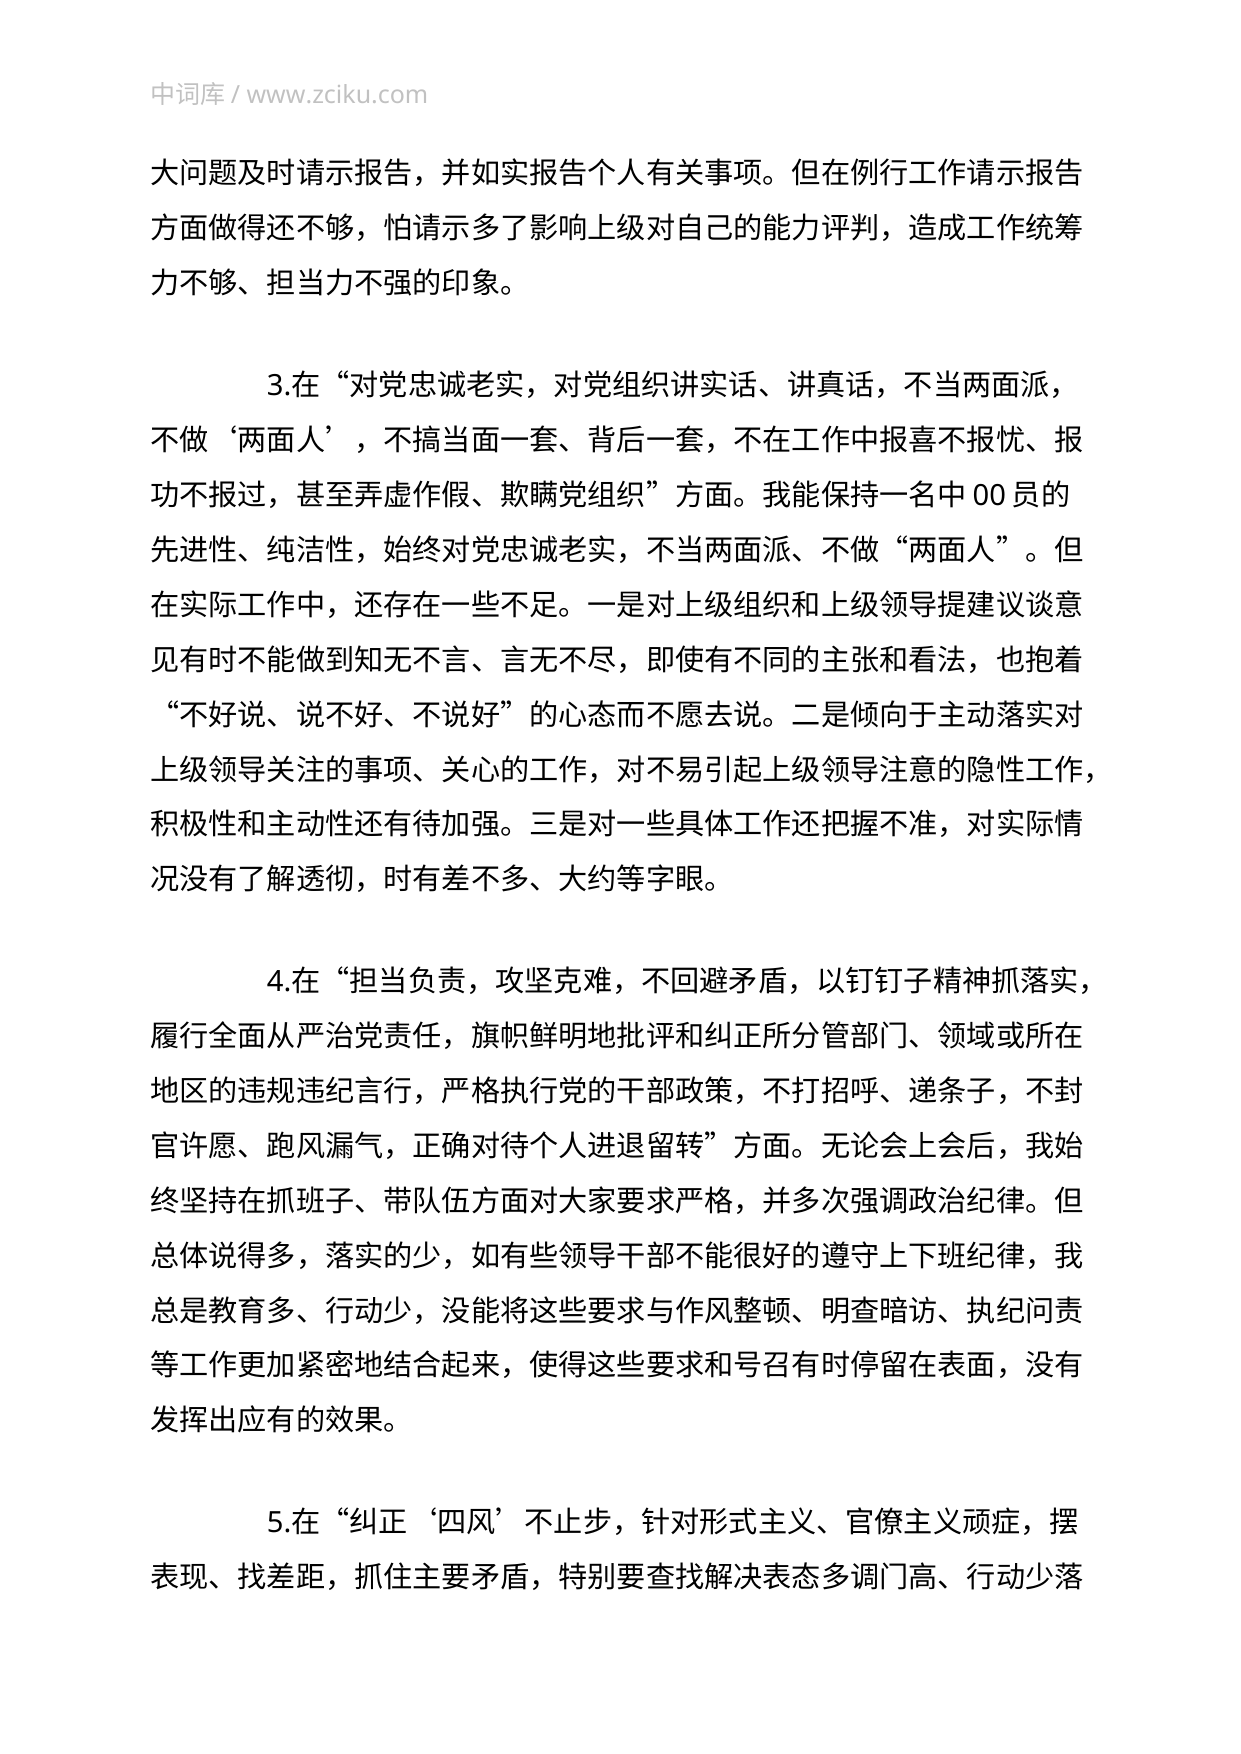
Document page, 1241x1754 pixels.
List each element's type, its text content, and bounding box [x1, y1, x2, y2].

text 4.在“担当负责，攻坚克难，不回避矛盾，以钉钉子精神抓落实，履行全面从严治党责任，旗帜鲜明地批评和纠正所分管部门、领域或所在地区的违规违纪言行，严格执行党的干部政策，不打招呼、递条子，不封官许愿、跑风漏气，正确对待个人进退留转”方面。无论会上会后，我始终坚持在抓班子、带队伍方面对大家要求严格，并多次强调政治纪律。但总体说得多，落实的少，如有些领导干部不能很好的遵守上下班纪律，我总是教育多、行动少，没能将这些要求与作风整顿、明查暗访、执纪问责等工作更加紧密地结合起来，使得这些要求和号召有时停留在表面，没有发挥出应有的效果。 [150, 958, 1090, 1439]
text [150, 150, 1090, 302]
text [150, 1499, 1090, 1596]
text 3.在“对党忠诚老实，对党组织讲实话、讲真话，不当两面派，不做‘两面人’，不搞当面一套、背后一套，不在工作中报喜不报忧、报功不报过，甚至弄虚作假、欺瞒党组织”方面。我能保持一名中00员的先进性、纯洁性，始终对党忠诚老实，不当两面派、不做“两面人”。但在实际工作中，还存在一些不足。一是对上级组织和上级领导提建议谈意见有时不能做到知无不言、言无不尽，即使有不同的主张和看法，也抱着“不好说、说不好、不说好”的心态而不愿去说。二是倾向于主动落实对上级领导关注的事项、关心的工作，对不易引起上级领导注意的隐性工作，积极性和主动性还有待加强。三是对一些具体工作还把握不准，对实际情况没有了解透彻，时有差不多、大约等字眼。 [150, 362, 1090, 898]
